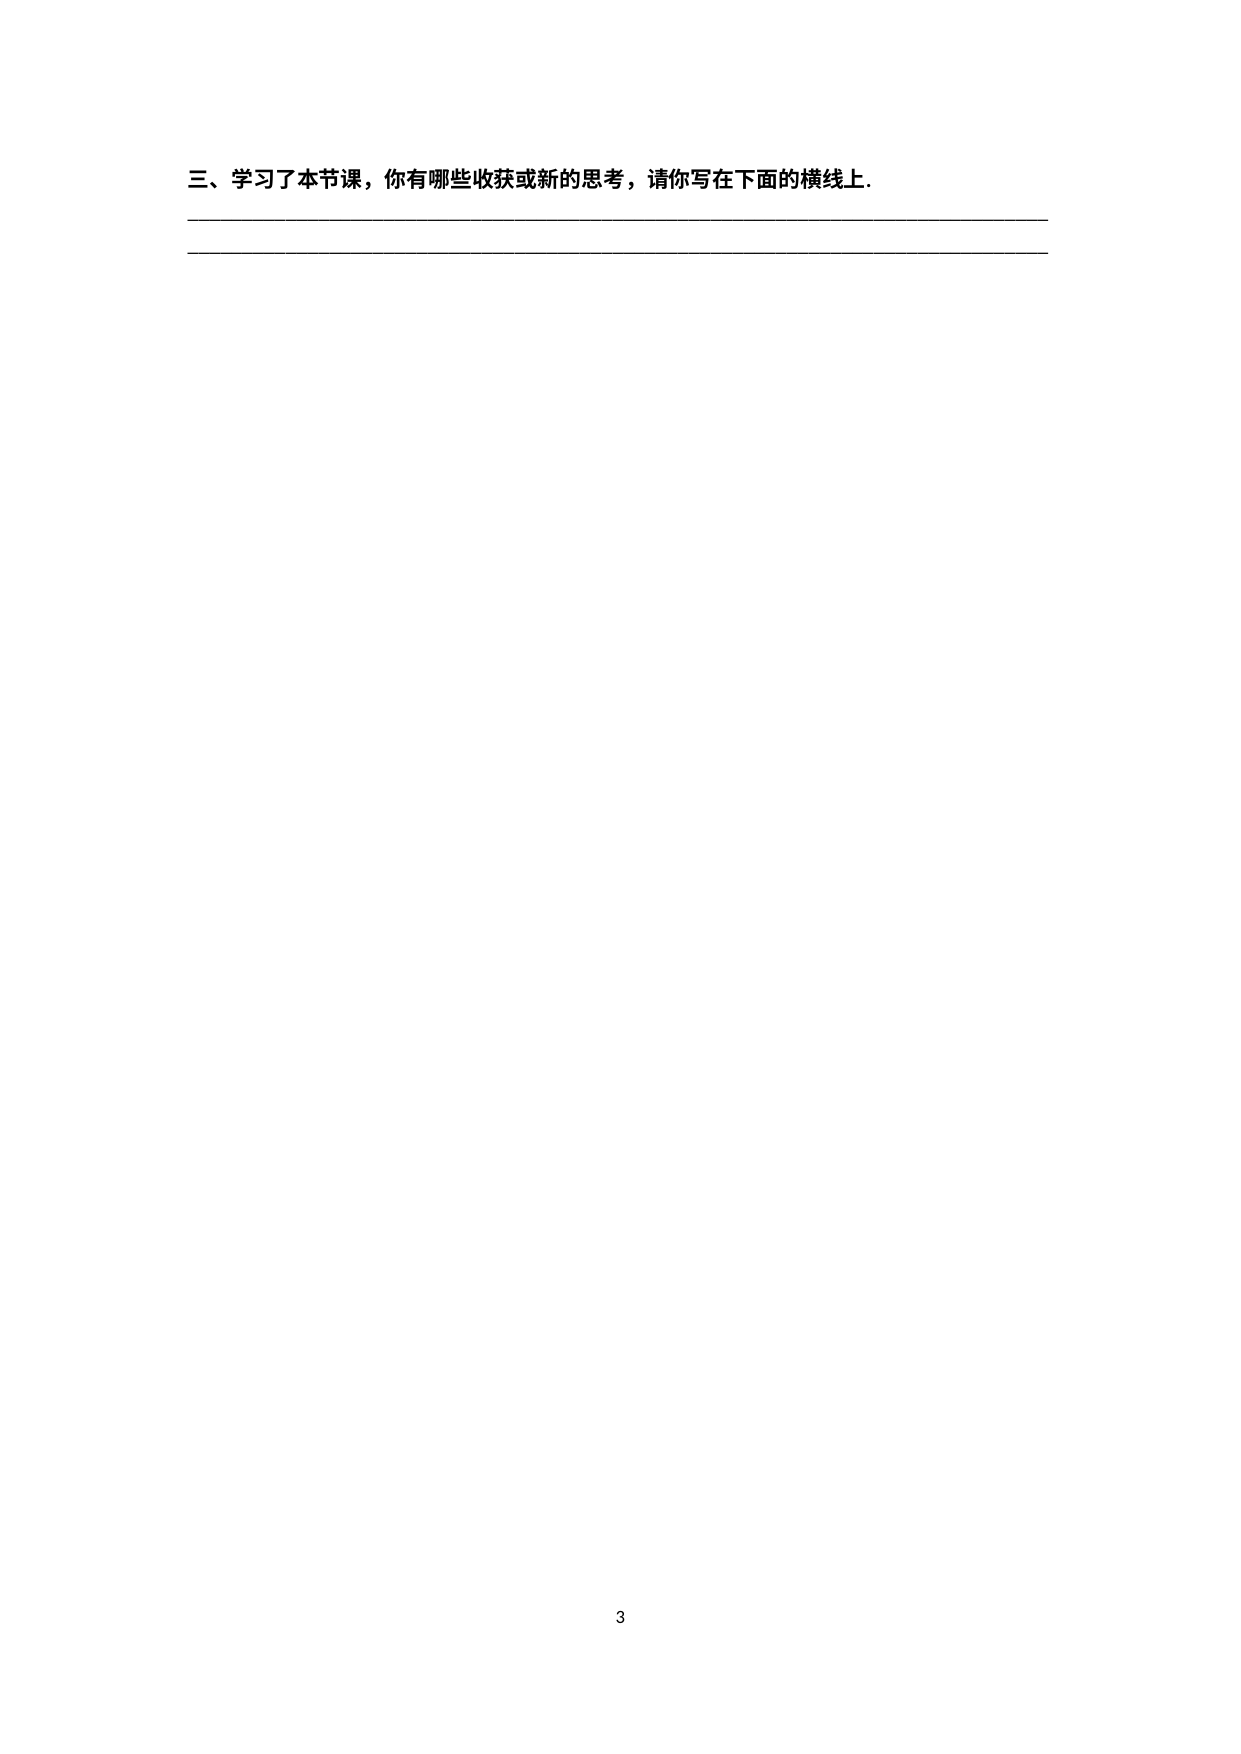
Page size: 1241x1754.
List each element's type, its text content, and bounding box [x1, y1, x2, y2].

text ______________________________________________________________________________________________________________________________________________________________ [187, 194, 1053, 259]
text 三、学习了本节课，你有哪些收获或新的思考，请你写在下面的横线上. [187, 162, 1053, 194]
